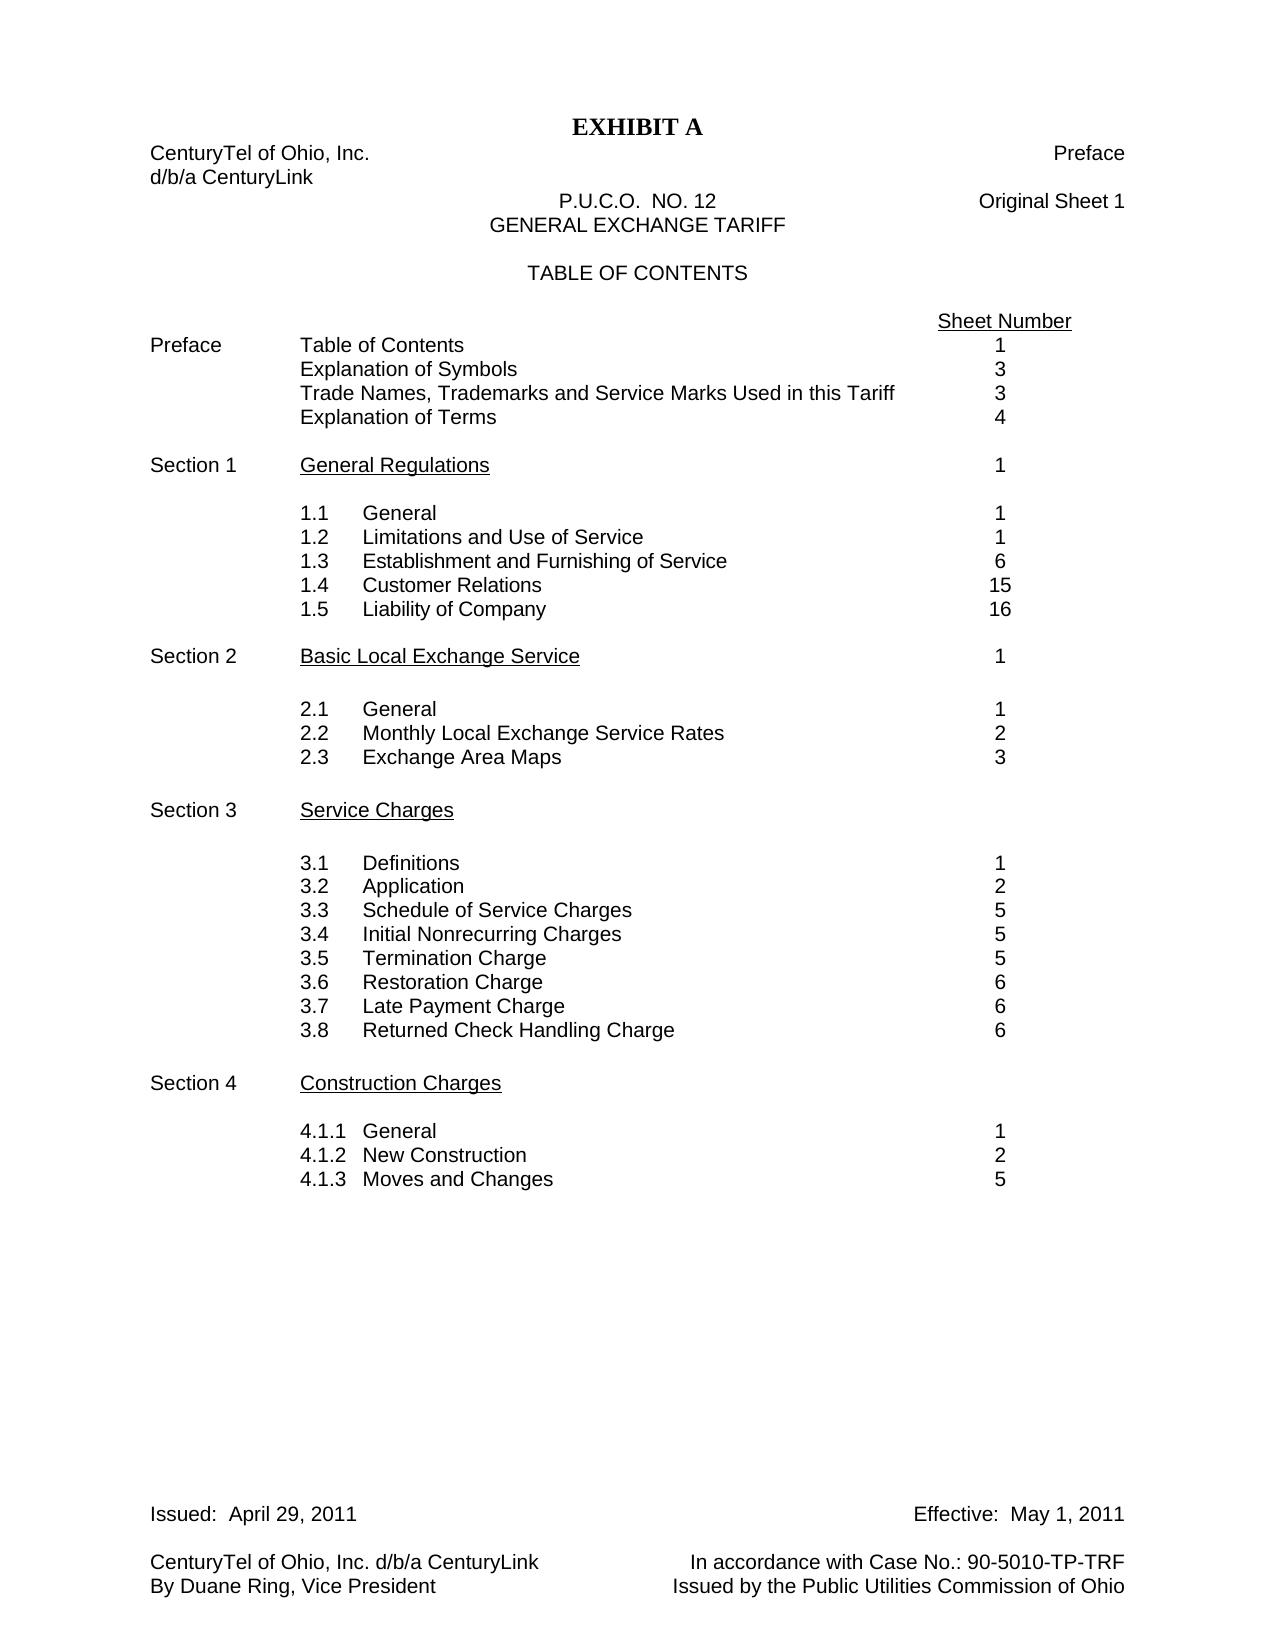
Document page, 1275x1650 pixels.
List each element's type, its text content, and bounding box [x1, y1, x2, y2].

text 4.1.2 New Construction 2 [150, 1143, 1125, 1167]
text 4.1.1 General 1 [150, 1119, 1125, 1143]
text 3.3 Schedule of Service Charges 5 [150, 898, 1125, 922]
text Section 2 Basic Local Exchange Service 1 [150, 644, 1125, 668]
text 2.3 Exchange Area Maps 3 [150, 745, 1125, 769]
text 3.4 Initial Nonrecurring Charges 5 [150, 922, 1125, 946]
text 1.1 General 1 [150, 501, 1125, 524]
text Preface Table of Contents 1 [150, 333, 1125, 357]
text d/b/a CenturyLink [150, 165, 1125, 189]
text TABLE OF CONTENTS [150, 261, 1125, 285]
text Explanation of Terms 4 [150, 405, 1125, 429]
text 3.8 Returned Check Handling Charge 6 [150, 1018, 1125, 1042]
text By Duane Ring, Vice President Issued by the Public Utilities Commission of [150, 1574, 1153, 1598]
text 3.7 Late Payment Charge 6 [150, 994, 1125, 1018]
text Trade Names, Trademarks and Service Marks Used in this Tariff 3 [150, 381, 1125, 405]
text Explanation of Symbols 3 [150, 357, 1125, 381]
text 1.5 Liability of Company 16 [150, 596, 1125, 620]
text Section 3 Service Charges [150, 798, 1125, 822]
text GENERAL EXCHANGE TARIFF [150, 213, 1125, 237]
text 1.3 Establishment and Furnishing of Service 6 [150, 548, 1125, 572]
text 2.2 Monthly Local Exchange Service Rates 2 [150, 721, 1125, 745]
text P.U.C.O. NO. 12 Original Sheet 1 [150, 189, 1125, 213]
text 1.2 Limitations and Use of Service 1 [150, 524, 1125, 548]
text Section 4 Construction Charges [150, 1071, 1125, 1095]
text Section 1 General Regulations 1 [150, 453, 1125, 477]
text 3.6 Restoration Charge 6 [150, 970, 1125, 994]
text 3.2 Application 2 [150, 874, 1125, 898]
text 3.1 Definitions 1 [150, 850, 1125, 874]
text 1.4 Customer Relations 15 [150, 572, 1125, 596]
text CenturyTel of Ohio, Inc. d/b/a CenturyLink In accordance with Case No.: 90-5010-TP-TRF [150, 1550, 1153, 1574]
text CenturyTel of Ohio, Inc. Preface [150, 141, 1125, 165]
text Issued: Effective: [150, 1502, 1153, 1526]
text 3.5 Termination Charge 5 [150, 946, 1125, 970]
text 4.1.3 Moves and Changes 5 [150, 1167, 1125, 1191]
text Sheet Number [150, 309, 1125, 333]
text 2.1 General 1 [150, 697, 1125, 721]
